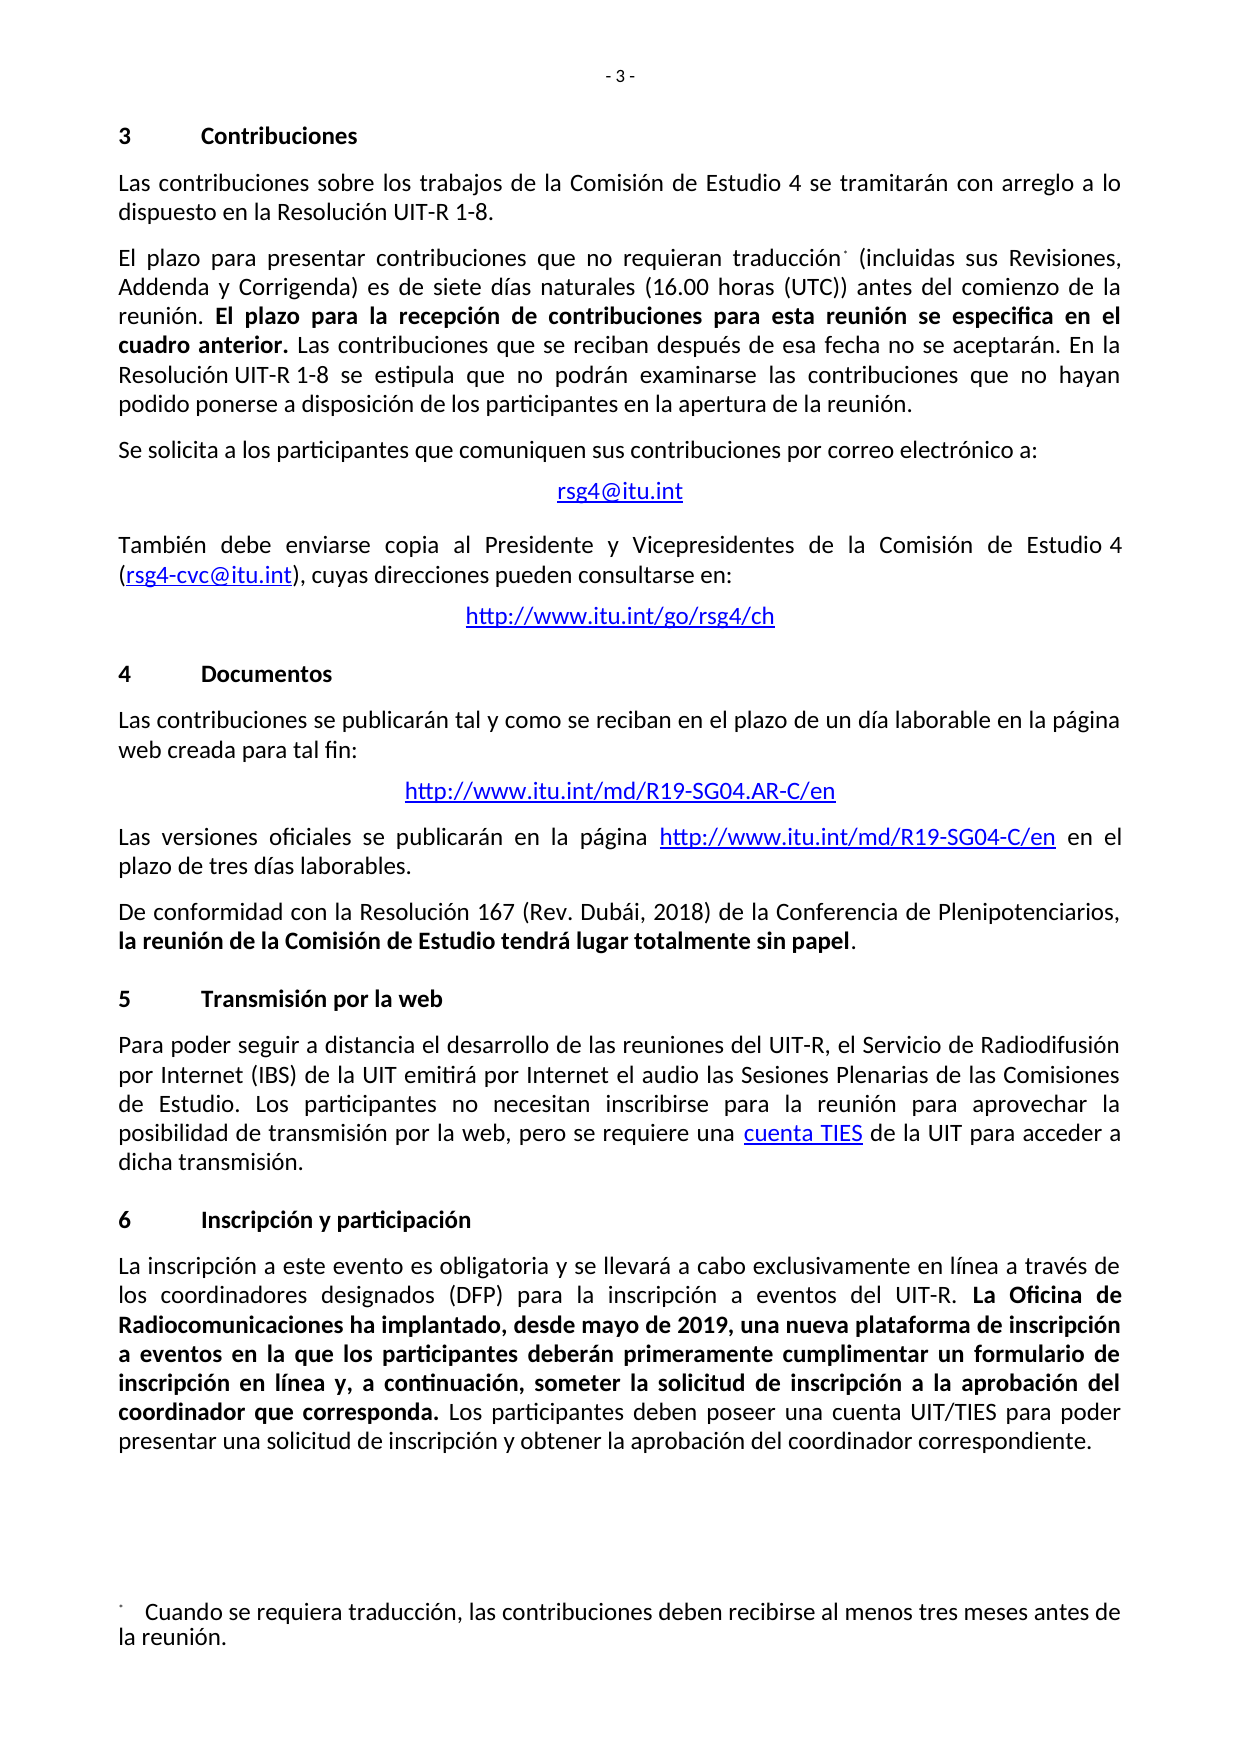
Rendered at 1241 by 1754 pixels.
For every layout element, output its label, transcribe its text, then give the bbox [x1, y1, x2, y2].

text Las contribuciones sobre los trabajos de la Comisión de Estudio 4 se tramitarán con arreglo a lo dispuesto en la Resolución UIT-R 1-8. [118, 168, 1122, 226]
subtitle 5 Transmisión por la web [118, 981, 1122, 1014]
text Para poder seguir a distancia el desarrollo de las reuniones del UIT-R, el Servicio de Radiodifusión por Internet (IBS) de la UIT emitirá por Internet el audio las Sesiones Plenarias de las Comisiones de Estudio. Los participantes no necesitan inscribirse para la reunión para aprovechar la posibilidad de transmisión por la web, pero se requiere una cuenta TIES de la UIT para acceder a dicha transmisión. [118, 1031, 1122, 1176]
text El plazo para presentar contribuciones que no requieran traducción* (incluidas sus Revisiones, Addenda y Corrigenda) es de siete días naturales (16.00 horas (UTC)) antes del comienzo de la reunión. El plazo para la recepción de contribuciones para esta reunión se especifica en el cuadro anterior. Las contribuciones que se reciban después de esa fecha no se aceptarán. En la Resolución UIT-R 1-8 se estipula que no podrán examinarse las contribuciones que no hayan podido ponerse a disposición de los participantes en la apertura de la reunión. [118, 243, 1122, 418]
subtitle 6 Inscripción y participación [118, 1201, 1122, 1235]
text Las versiones oficiales se publicarán en la página http://www.itu.int/md/R19-SG04-C/en en el plazo de tres días laborables. [118, 822, 1122, 881]
subtitle 3 Contribuciones [118, 118, 1122, 151]
text rsg4@itu.int [118, 476, 1122, 506]
text http://www.itu.int/go/rsg4/ch [118, 601, 1122, 631]
text También debe enviarse copia al Presidente y Vicepresidentes de la Comisión de Estudio 4 (rsg4-cvc@itu.int), cuyas direcciones pueden consultarse en: [118, 531, 1122, 589]
subtitle 4 Documentos [118, 656, 1122, 689]
text Se solicita a los participantes que comuniquen sus contribuciones por correo electrónico a: [118, 435, 1122, 464]
text Las contribuciones se publicarán tal y como se reciban en el plazo de un día laborable en la página web creada para tal fin: [118, 706, 1122, 764]
text La inscripción a este evento es obligatoria y se llevará a cabo exclusivamente en línea a través de los coordinadores designados (DFP) para la inscripción a eventos del UIT-R. La Oficina de Radiocomunicaciones ha implantado, desde mayo de 2019, una nueva plataforma de inscripción a eventos en la que los participantes deberán primeramente cumplimentar un formulario de inscripción en línea y, a continuación, someter la solicitud de inscripción a la aprobación del coordinador que corresponda. Los participantes deben poseer una cuenta UIT/TIES para poder presentar una solicitud de inscripción y obtener la aprobación del coordinador correspondiente. [118, 1251, 1122, 1456]
text http://www.itu.int/md/R19-SG04.AR-C/en [118, 776, 1122, 806]
text De conformidad con la Resolución 167 (Rev. Dubái, 2018) de la Conferencia de Plenipotenciarios, la reunión de la Comisión de Estudio tendrá lugar totalmente sin papel. [118, 897, 1122, 956]
